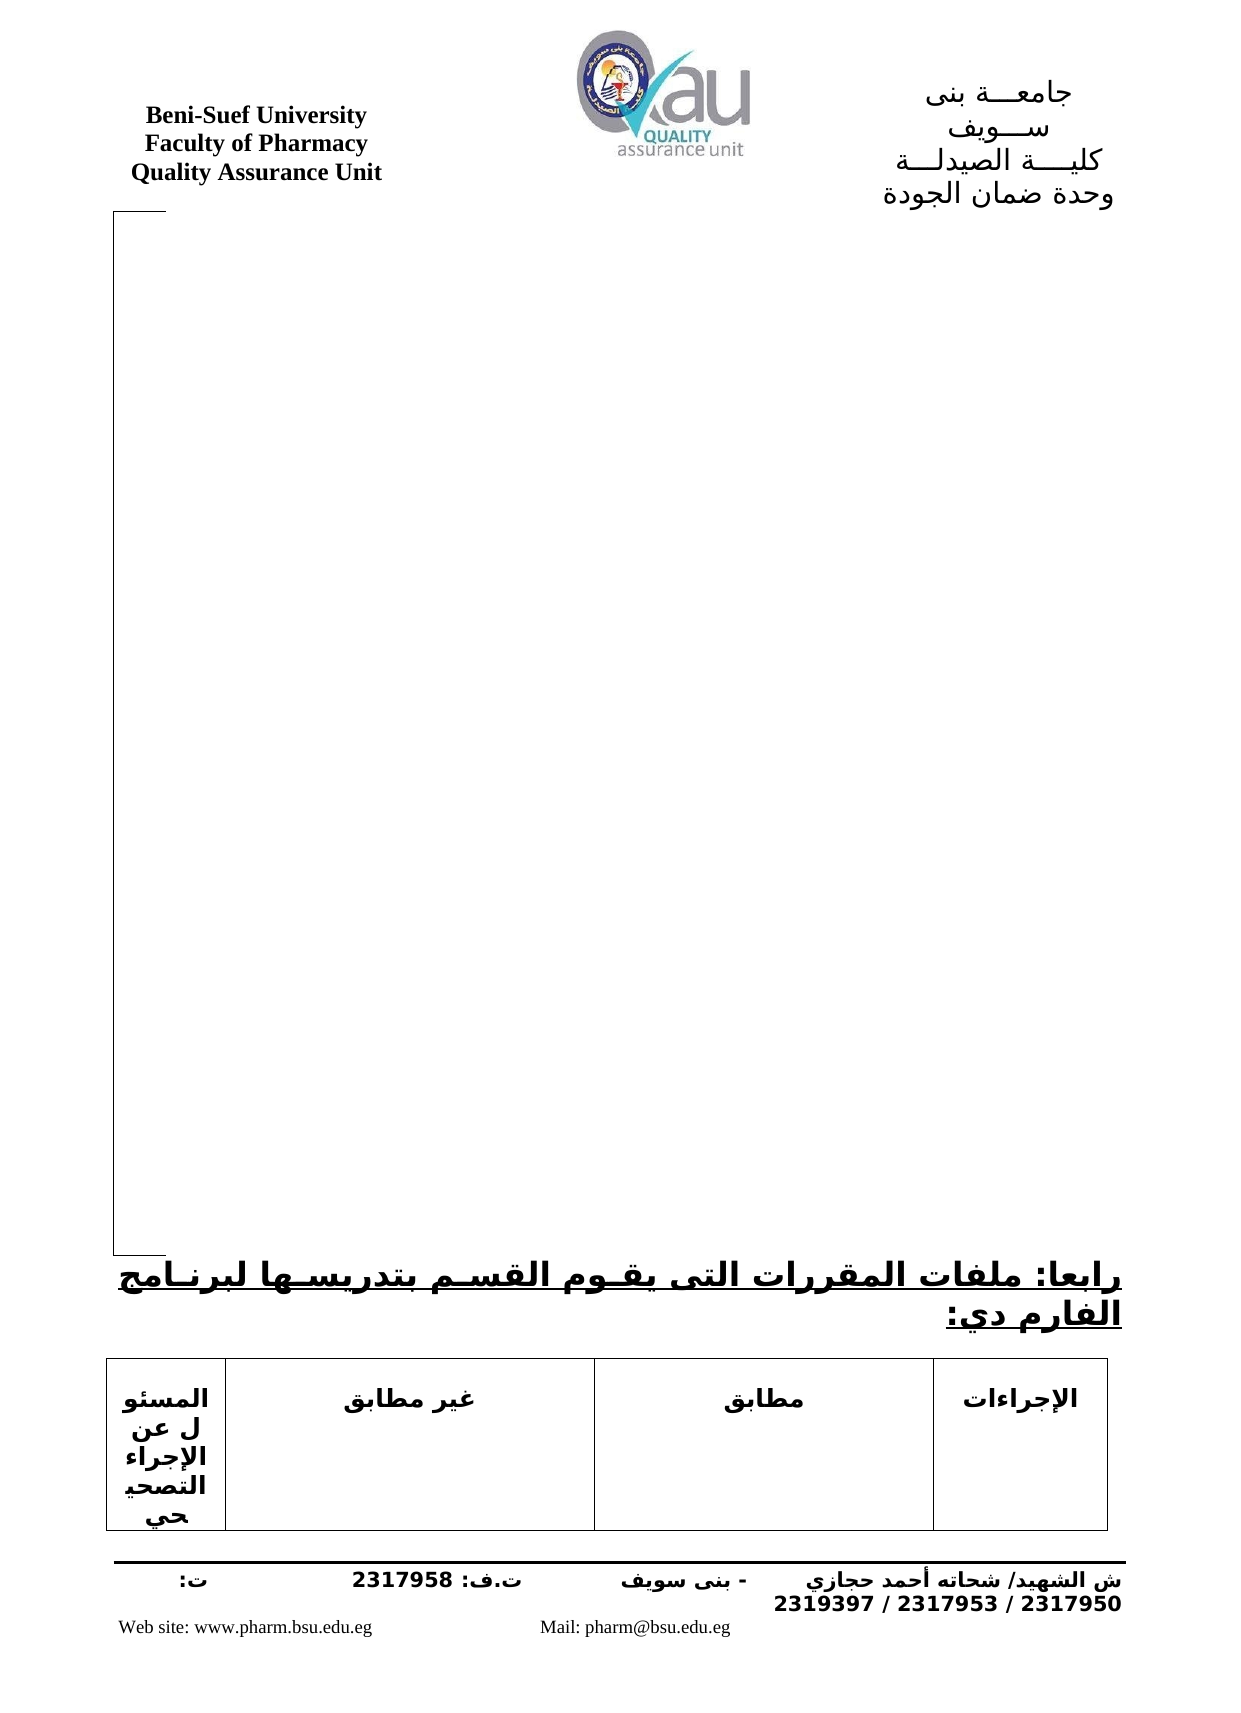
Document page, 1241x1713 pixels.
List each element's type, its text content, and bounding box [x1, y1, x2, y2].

table_header المسئول عن الإجراء التصحيحي [107, 1359, 225, 1530]
text رابعا: ملفات المقررات التى يقوم القسم بتدريسها لبرنامج الفارم دي: [118, 1255, 1122, 1288]
table_header مطابق [595, 1359, 933, 1530]
table_header الإجراءات [934, 1359, 1107, 1530]
text رابعا: ملفات المقررات التى يقوم القسم بتدريسها لبرنامج الفارم دي: [118, 1290, 1122, 1333]
table_header غير مطابق [226, 1359, 594, 1530]
picture [576, 23, 763, 171]
